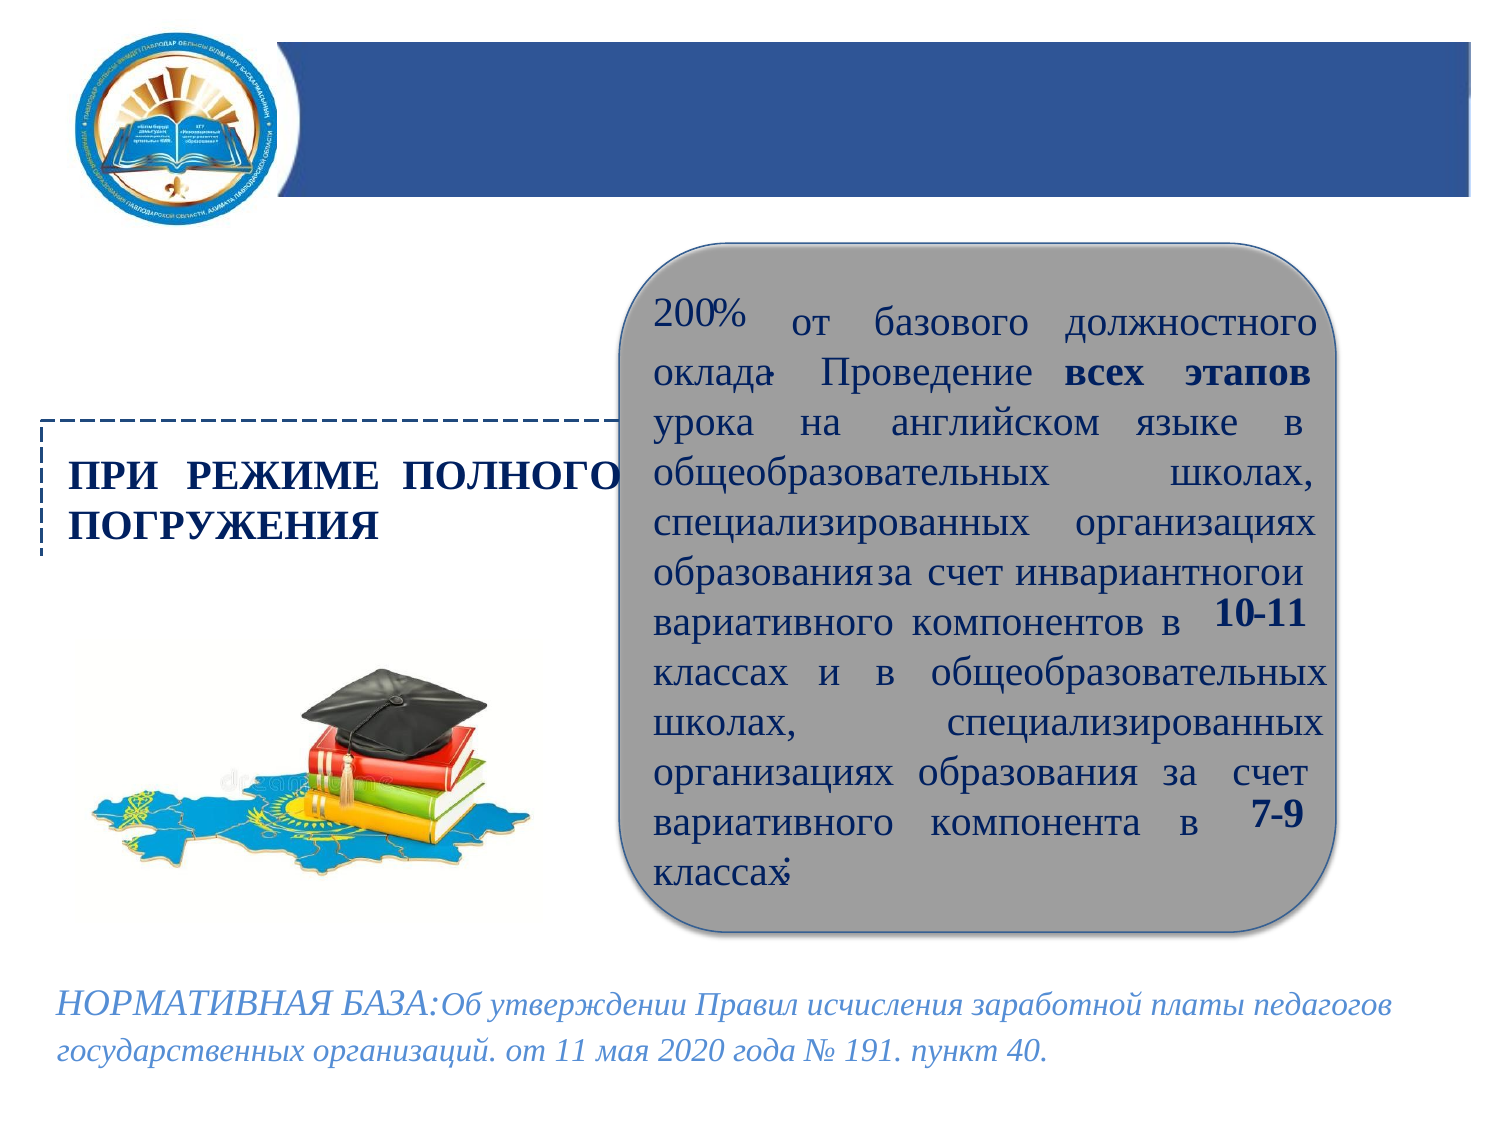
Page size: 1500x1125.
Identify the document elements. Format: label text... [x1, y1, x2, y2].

picture [611, 422, 618, 467]
picture [53, 19, 1471, 228]
picture [75, 639, 543, 923]
picture [620, 245, 1335, 931]
text НОРМАТИВНАЯ БАЗА:Об утверждении Правил исчисления заработной платы педагогов государственных организаций. от 11 мая 2020 года № 191. пункт 40. [56, 980, 1473, 1069]
picture [611, 238, 1344, 944]
